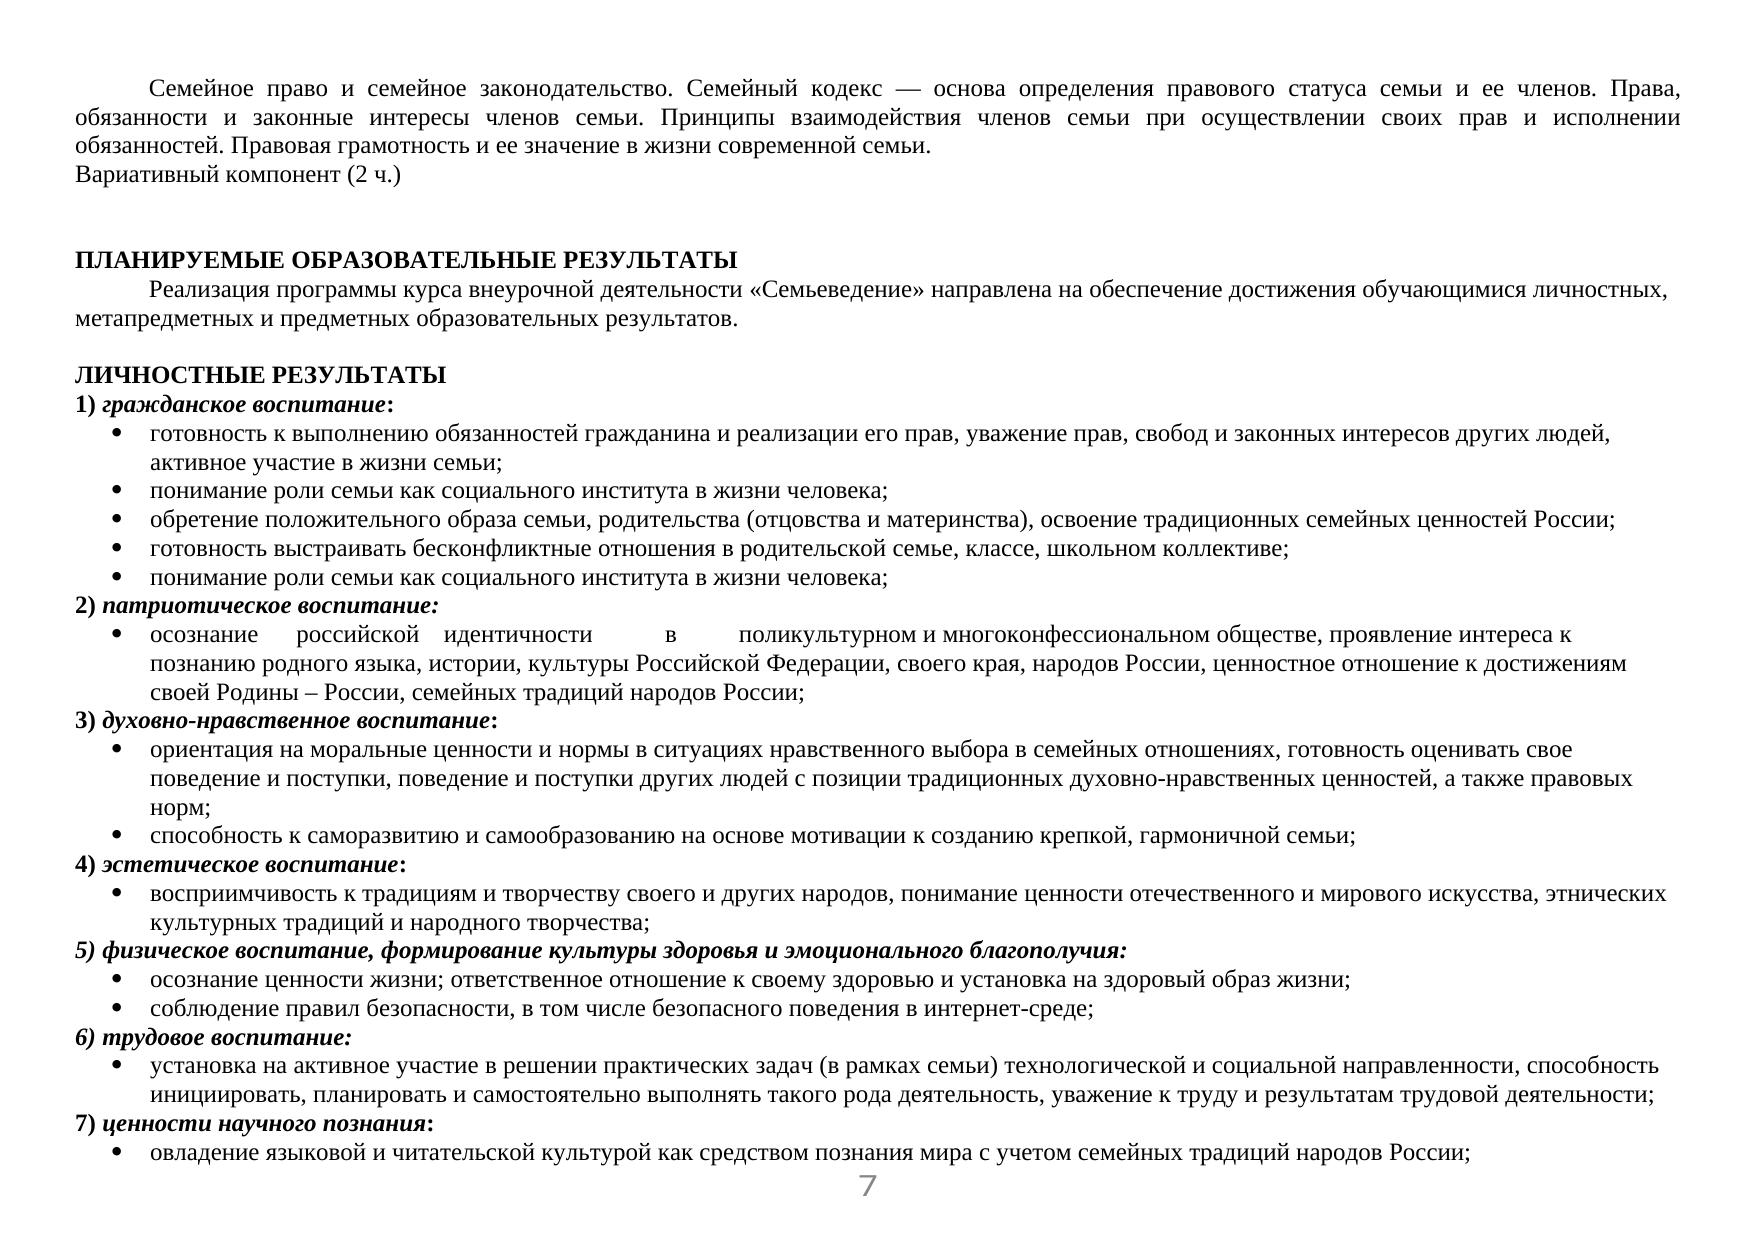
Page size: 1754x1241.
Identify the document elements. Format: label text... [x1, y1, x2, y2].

list ориентация на моральные ценности и нормы в ситуациях нравственного выбора в семейных отношениях, готовность оценивать свое поведение и поступки, поведение и поступки других людей с позиции традиционных духовно-нравственных ценностей, а также правовых норм; [112, 734, 1683, 820]
list овладение языковой и читательской культурой как средством познания мира с учетом семейных традиций народов России; [112, 1137, 1683, 1165]
text ЛИЧНОСТНЫЕ РЕЗУЛЬТАТЫ [75, 360, 1683, 389]
text 2) патриотическое воспитание: [75, 590, 1683, 619]
text Вариативный компонент (2 ч.) [75, 159, 1683, 188]
list осознание российской идентичности в поликультурном и многоконфессиональном обществе, проявление интереса к познанию родного языка, истории, культуры Российской Федерации, своего края, народов России, ценностное отношение к достижениям своей Родины ‒ России, семейных традиций народов России; [112, 619, 1683, 705]
list понимание роли семьи как социального института в жизни человека; [112, 475, 1683, 504]
list готовность к выполнению обязанностей гражданина и реализации его прав, уважение прав, свобод и законных интересов других людей, активное участие в жизни семьи; [112, 418, 1683, 475]
list готовность выстраивать бесконфликтные отношения в родительской семье, классе, школьном коллективе; [112, 533, 1683, 562]
text 4) эстетическое воспитание: [75, 849, 1683, 878]
text 5) физическое воспитание, формирование культуры здоровья и эмоционального благополучия: [75, 935, 1683, 964]
text 6) трудовое воспитание: [75, 1022, 1683, 1050]
list соблюдение правил безопасности, в том числе безопасного поведения в интернет-среде; [112, 993, 1683, 1022]
list понимание роли семьи как социального института в жизни человека; [112, 562, 1683, 590]
list обретение положительного образа семьи, родительства (отцовства и материнства), освоение традиционных семейных ценностей России; [112, 504, 1683, 533]
text ПЛАНИРУЕМЫЕ ОБРАЗОВАТЕЛЬНЫЕ РЕЗУЛЬТАТЫ [75, 245, 1683, 274]
text 3) духовно-нравственное воспитание: [75, 705, 1683, 734]
text 7) ценности научного познания: [75, 1108, 1683, 1137]
text Реализация программы курса внеурочной деятельности «Семьеведение» направлена на обеспечение достижения обучающимися личностных, метапредметных и предметных образовательных результатов. [75, 274, 1683, 332]
list установка на активное участие в решении практических задач (в рамках семьи) технологической и социальной направленности, способность инициировать, планировать и самостоятельно выполнять такого рода деятельность, уважение к труду и результатам трудовой деятельности; [112, 1050, 1683, 1108]
text 1) гражданское воспитание: [75, 389, 1683, 418]
list осознание ценности жизни; ответственное отношение к своему здоровью и установка на здоровый образ жизни; [112, 964, 1683, 993]
list способность к саморазвитию и самообразованию на основе мотивации к созданию крепкой, гармоничной семьи; [112, 820, 1683, 849]
text Семейное право и семейное законодательство. Семейный кодекс — основа определения правового статуса семьи и ее членов. Права, обязанности и законные интересы членов семьи. Принципы взаимодействия членов семьи при осуществлении своих прав и исполнении обязанностей. Правовая грамотность и ее значение в жизни современной семьи. [75, 73, 1683, 159]
list восприимчивость к традициям и творчеству своего и других народов, понимание ценности отечественного и мирового искусства, этнических культурных традиций и народного творчества; [112, 878, 1683, 935]
